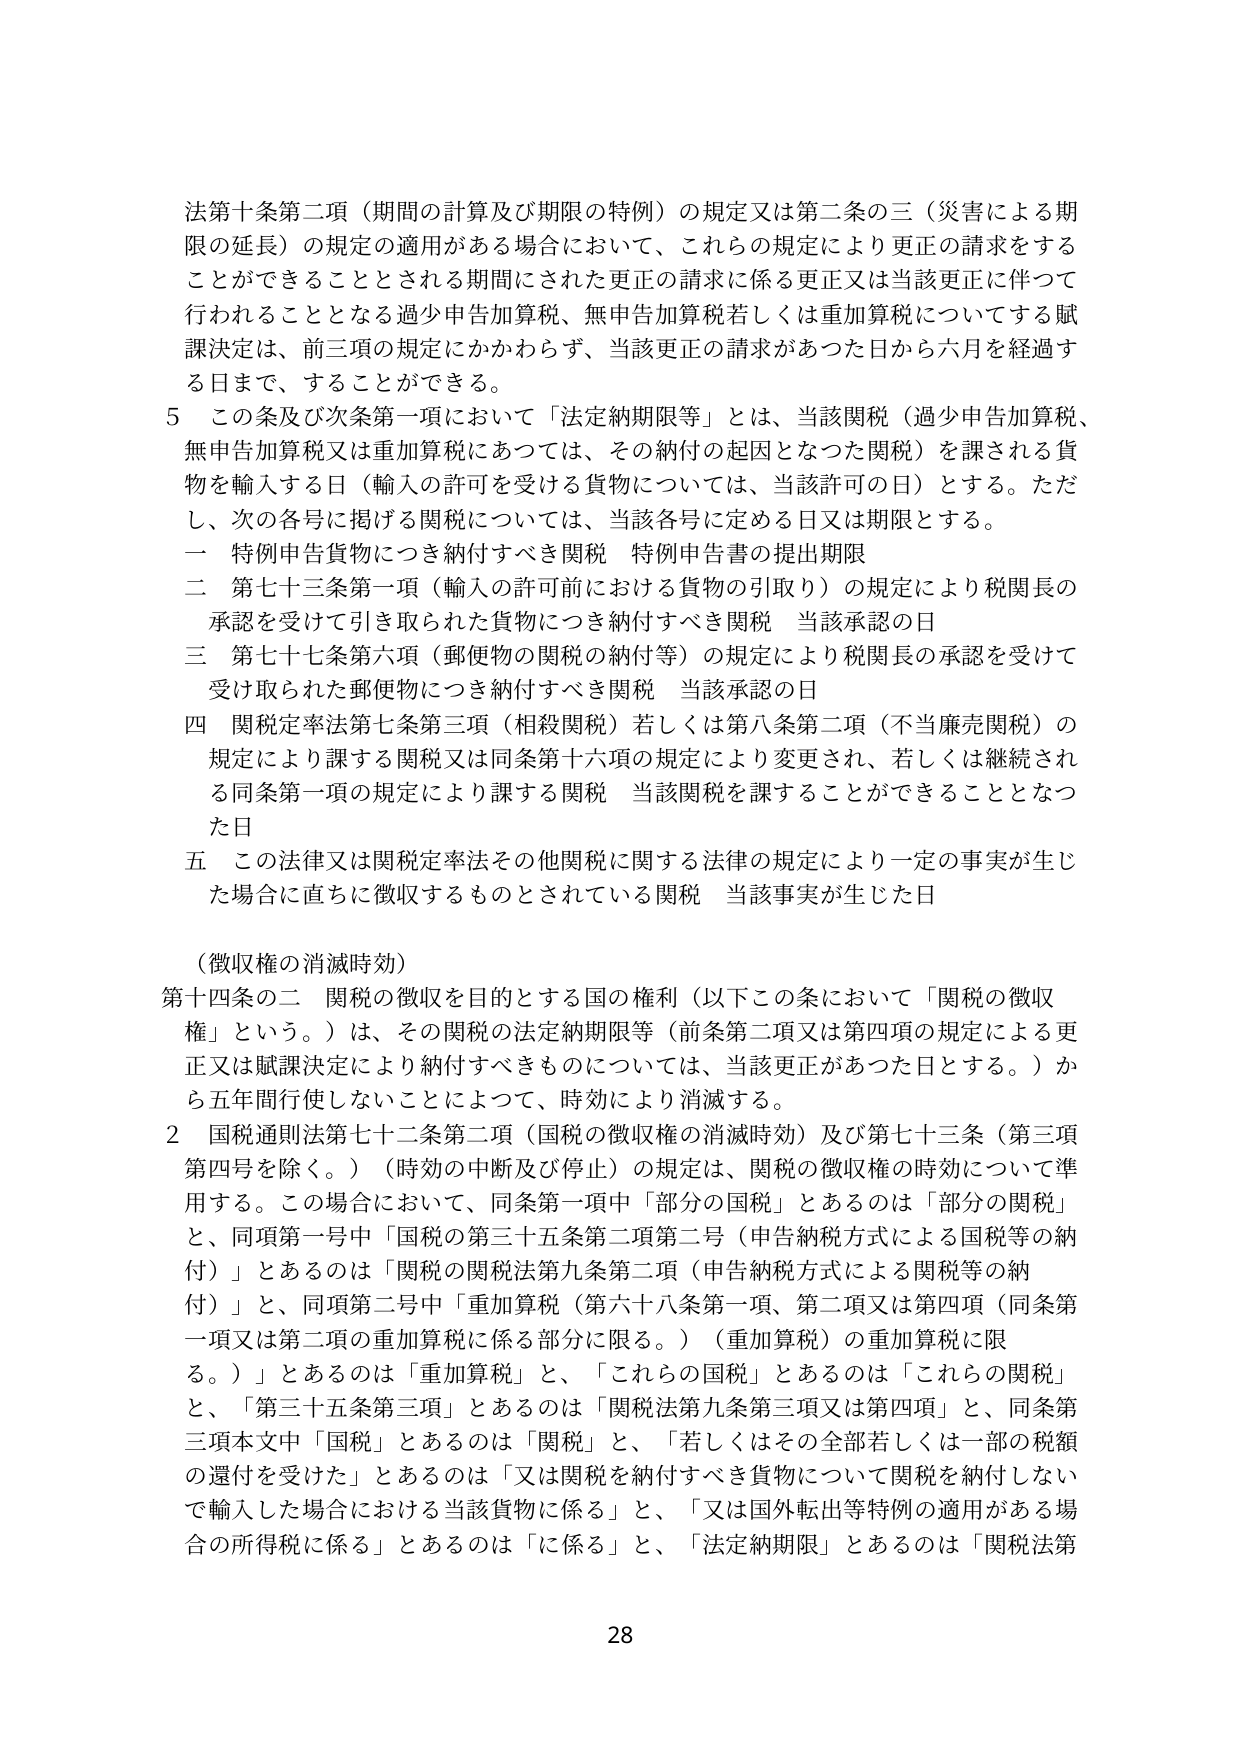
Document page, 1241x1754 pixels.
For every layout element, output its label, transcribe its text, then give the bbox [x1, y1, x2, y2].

text （徴収権の消滅時効） [184, 945, 1079, 979]
text 三 第七十七条第六項（郵便物の関税の納付等）の規定により税関長の承認を受けて受け取られた郵便物につき納付すべき関税 当該承認の日 [184, 638, 1079, 706]
text 五 この法律又は関税定率法その他関税に関する法律の規定により一定の事実が生じた場合に直ちに徴収するものとされている関税 当該事実が生じた日 [184, 843, 1079, 911]
text 第十四条の二 関税の徴収を目的とする国の権利（以下この条において「関税の徴収権」という。）は、その関税の法定納期限等（前条第二項又は第四項の規定による更正又は賦課決定により納付すべきものについては、当該更正があつた日とする。）から五年間行使しないことによつて、時効により消滅する。 [161, 979, 1079, 1116]
text ５ この条及び次条第一項において「法定納期限等」とは、当該関税（過少申告加算税、無申告加算税又は重加算税にあつては、その納付の起因となつた関税）を課される貨物を輸入する日（輸入の許可を受ける貨物については、当該許可の日）とする。ただし、次の各号に掲げる関税については、当該各号に定める日又は期限とする。 [161, 399, 1079, 535]
text 二 第七十三条第一項（輸入の許可前における貨物の引取り）の規定により税関長の承認を受けて引き取られた貨物につき納付すべき関税 当該承認の日 [184, 569, 1079, 638]
text 一 特例申告貨物につき納付すべき関税 特例申告書の提出期限 [184, 535, 1079, 569]
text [161, 1116, 1079, 1560]
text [161, 194, 1079, 399]
text 四 関税定率法第七条第三項（相殺関税）若しくは第八条第二項（不当廉売関税）の規定により課する関税又は同条第十六項の規定により変更され、若しくは継続される同条第一項の規定により課する関税 当該関税を課することができることとなつた日 [184, 706, 1079, 843]
